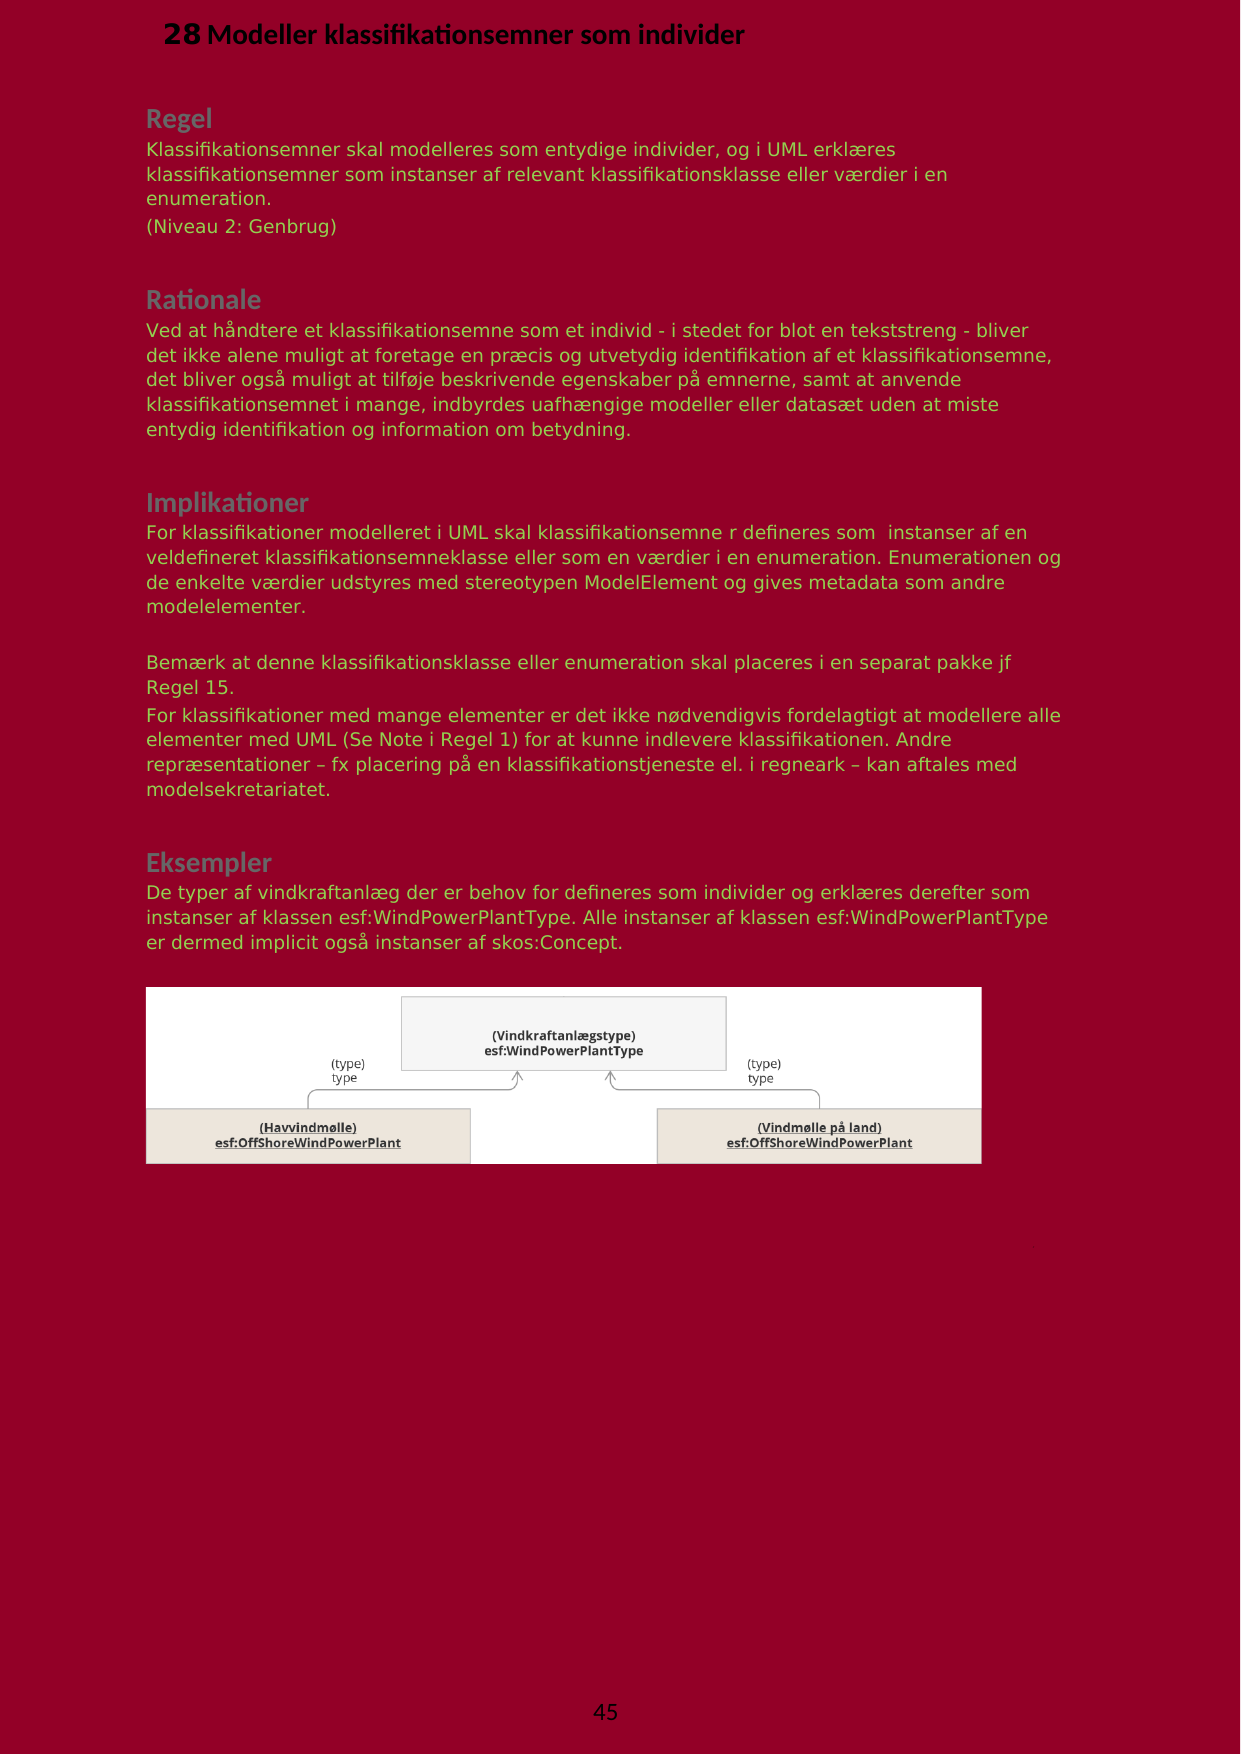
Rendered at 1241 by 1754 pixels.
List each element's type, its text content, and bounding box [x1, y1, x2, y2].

text De typer af vindkraftanlæg der er behov for defineres som individer og erklæres derefter som instanser af klassen esf:WindPowerPlantType. Alle instanser af klassen esf:WindPowerPlantType er dermed implicit også instanser af skos:Concept. [146, 882, 1065, 954]
subtitle Regel [146, 100, 1065, 136]
subtitle Rationale [146, 281, 1065, 317]
text Ved at håndtere et klassifikationsemne som et individ - i stedet for blot en tekststreng - bliver det ikke alene muligt at foretage en præcis og utvetydig identifikation af et klassifikationsemne, det bliver også muligt at tilføje beskrivende egenskaber på emnerne, samt at anvende klassifikationsemnet i mange, indbyrdes uafhængige modeller eller datasæt uden at miste entydig identifikation og information om betydning. [146, 320, 1065, 441]
text For klassifikationer med mange elementer er det ikke nødvendigvis fordelagtigt at modellere alle elementer med UML (Se Note i Regel 1) for at kunne indlevere klassifikationen. Andre repræsentationer – fx placering på en klassifikationstjeneste el. i regneark – kan aftales med modelsekretariatet. [146, 704, 1065, 801]
subtitle Modeller klassifikationsemner som individer [163, 16, 1065, 52]
picture [145, 987, 982, 1164]
text Klassifikationsemner skal modelleres som entydige individer, og i UML erklæres klassifikationsemner som instanser af relevant klassifikationsklasse eller værdier i en enumeration. [146, 139, 1065, 210]
text For klassifikationer modelleret i UML skal klassifikationsemne r defineres som instanser af en veldefineret klassifikationsemneklasse eller som en værdier i en enumeration. Enumerationen og de enkelte værdier udstyres med stereotypen ModelElement og gives metadata som andre modelelementer. [146, 522, 1065, 618]
subtitle Eksempler [146, 844, 1065, 879]
text Bemærk at denne klassifikationsklasse eller enumeration skal placeres i en separat pakke jf Regel 15. [146, 652, 1065, 699]
text (Niveau 2: Genbrug) [146, 216, 1065, 238]
subtitle Implikationer [146, 484, 1065, 519]
